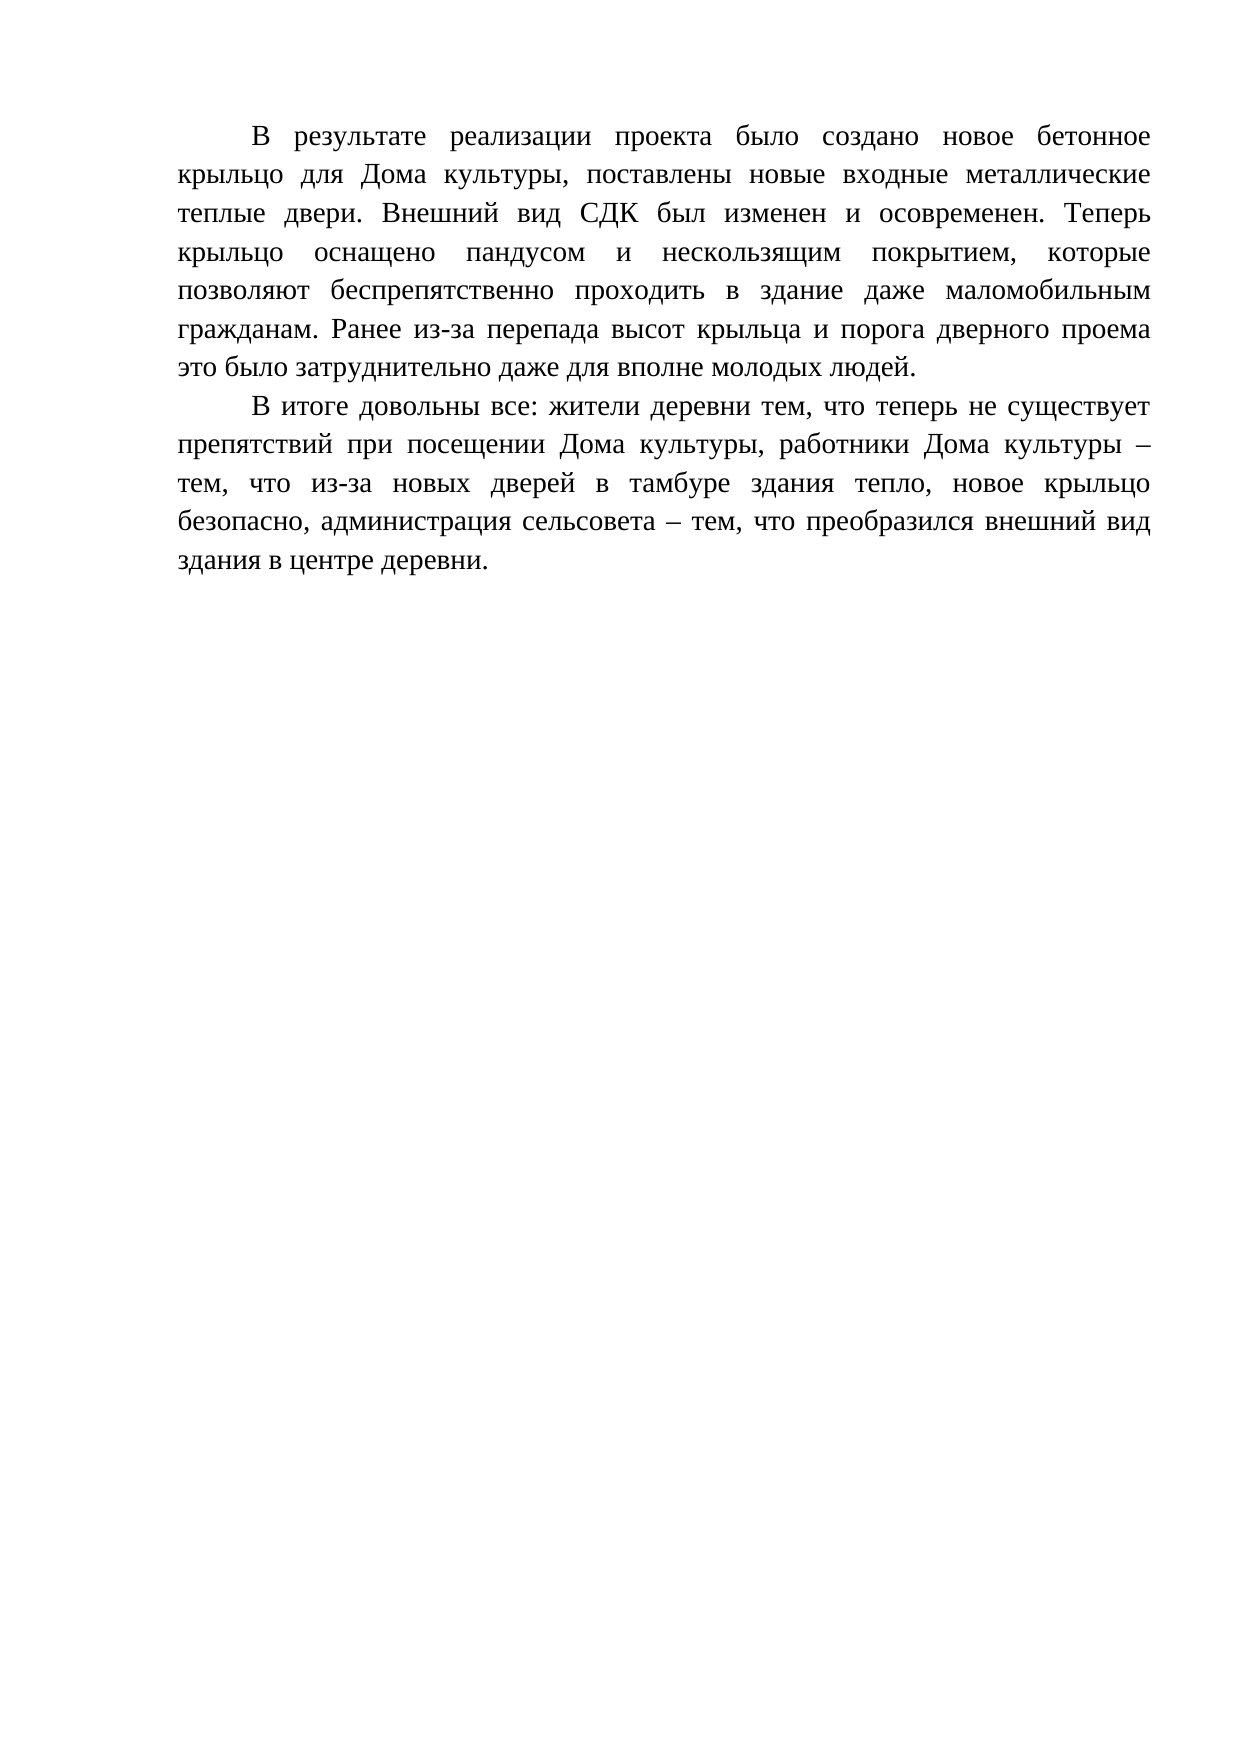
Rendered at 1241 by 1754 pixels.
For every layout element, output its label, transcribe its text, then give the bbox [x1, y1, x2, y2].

text В результате реализации проекта было создано новое бетонное крыльцо для Дома культуры, поставлены новые входные металлические теплые двери. Внешний вид СДК был изменен и осовременен. Теперь крыльцо оснащено пандусом и нескользящим покрытием, которые позволяют беспрепятственно проходить в здание даже маломобильным гражданам. Ранее из-за перепада высот крыльца и порога дверного проема это было затруднительно даже для вполне молодых людей. [177, 118, 1152, 383]
text В итоге довольны все: жители деревни тем, что теперь не существует препятствий при посещении Дома культуры, работники Дома культуры – тем, что из-за новых дверей в тамбуре здания тепло, новое крыльцо безопасно, администрация сельсовета – тем, что преобразился внешний вид здания в центре деревни. [177, 388, 1152, 576]
